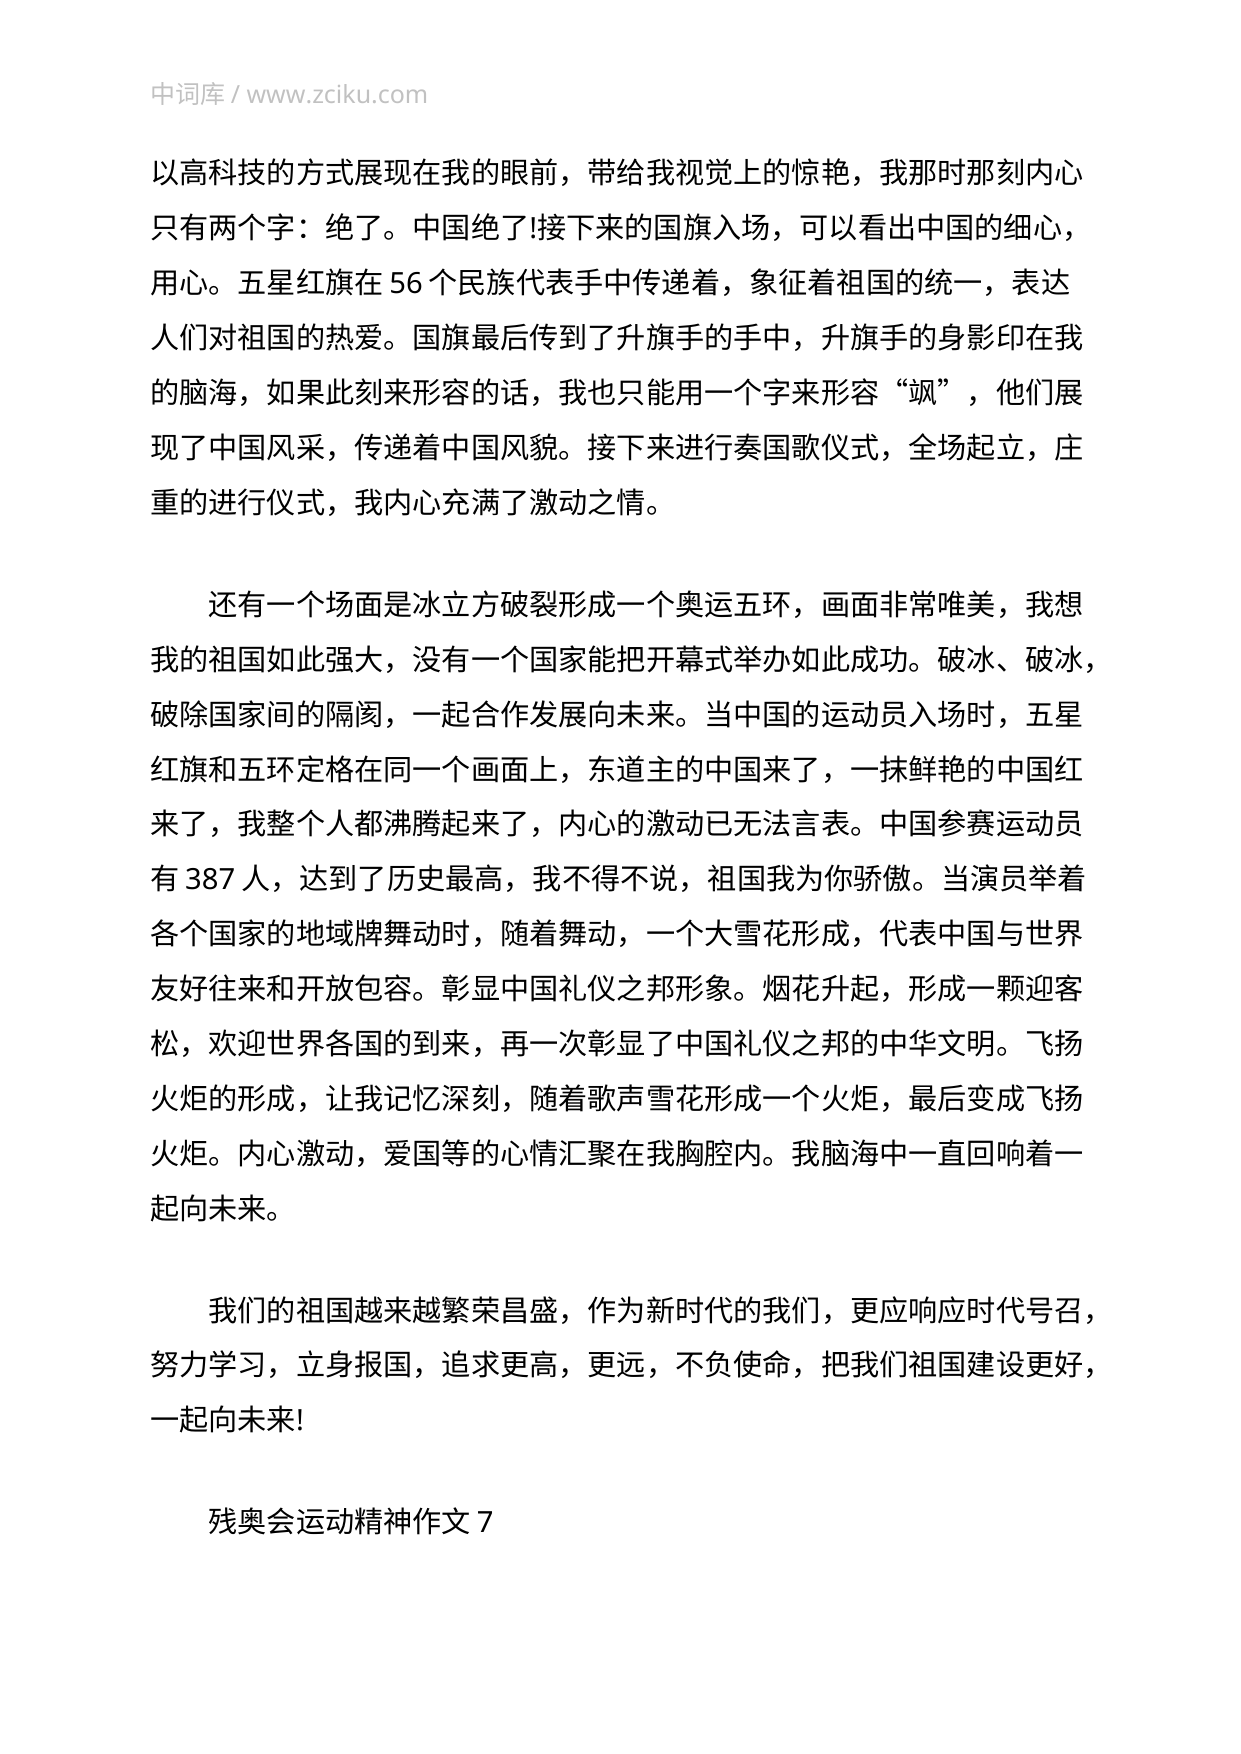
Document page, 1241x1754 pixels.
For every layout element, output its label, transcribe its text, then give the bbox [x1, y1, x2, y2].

text 还有一个场面是冰立方破裂形成一个奥运五环，画面非常唯美，我想我的祖国如此强大，没有一个国家能把开幕式举办如此成功。破冰、破冰，破除国家间的隔阂，一起合作发展向未来。当中国的运动员入场时，五星红旗和五环定格在同一个画面上，东道主的中国来了，一抹鲜艳的中国红来了，我整个人都沸腾起来了，内心的激动已无法言表。中国参赛运动员有387人，达到了历史最高，我不得不说，祖国我为你骄傲。当演员举着各个国家的地域牌舞动时，随着舞动，一个大雪花形成，代表中国与世界友好往来和开放包容。彰显中国礼仪之邦形象。烟花升起，形成一颗迎客松，欢迎世界各国的到来，再一次彰显了中国礼仪之邦的中华文明。飞扬火炬的形成，让我记忆深刻，随着歌声雪花形成一个火炬，最后变成飞扬火炬。内心激动，爱国等的心情汇聚在我胸腔内。我脑海中一直回响着一起向未来。 [150, 581, 1090, 1228]
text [150, 150, 1090, 522]
text 残奥会运动精神作文7 [150, 1499, 1090, 1541]
text 我们的祖国越来越繁荣昌盛，作为新时代的我们，更应响应时代号召，努力学习，立身报国，追求更高，更远，不负使命，把我们祖国建设更好，一起向未来! [150, 1287, 1090, 1439]
